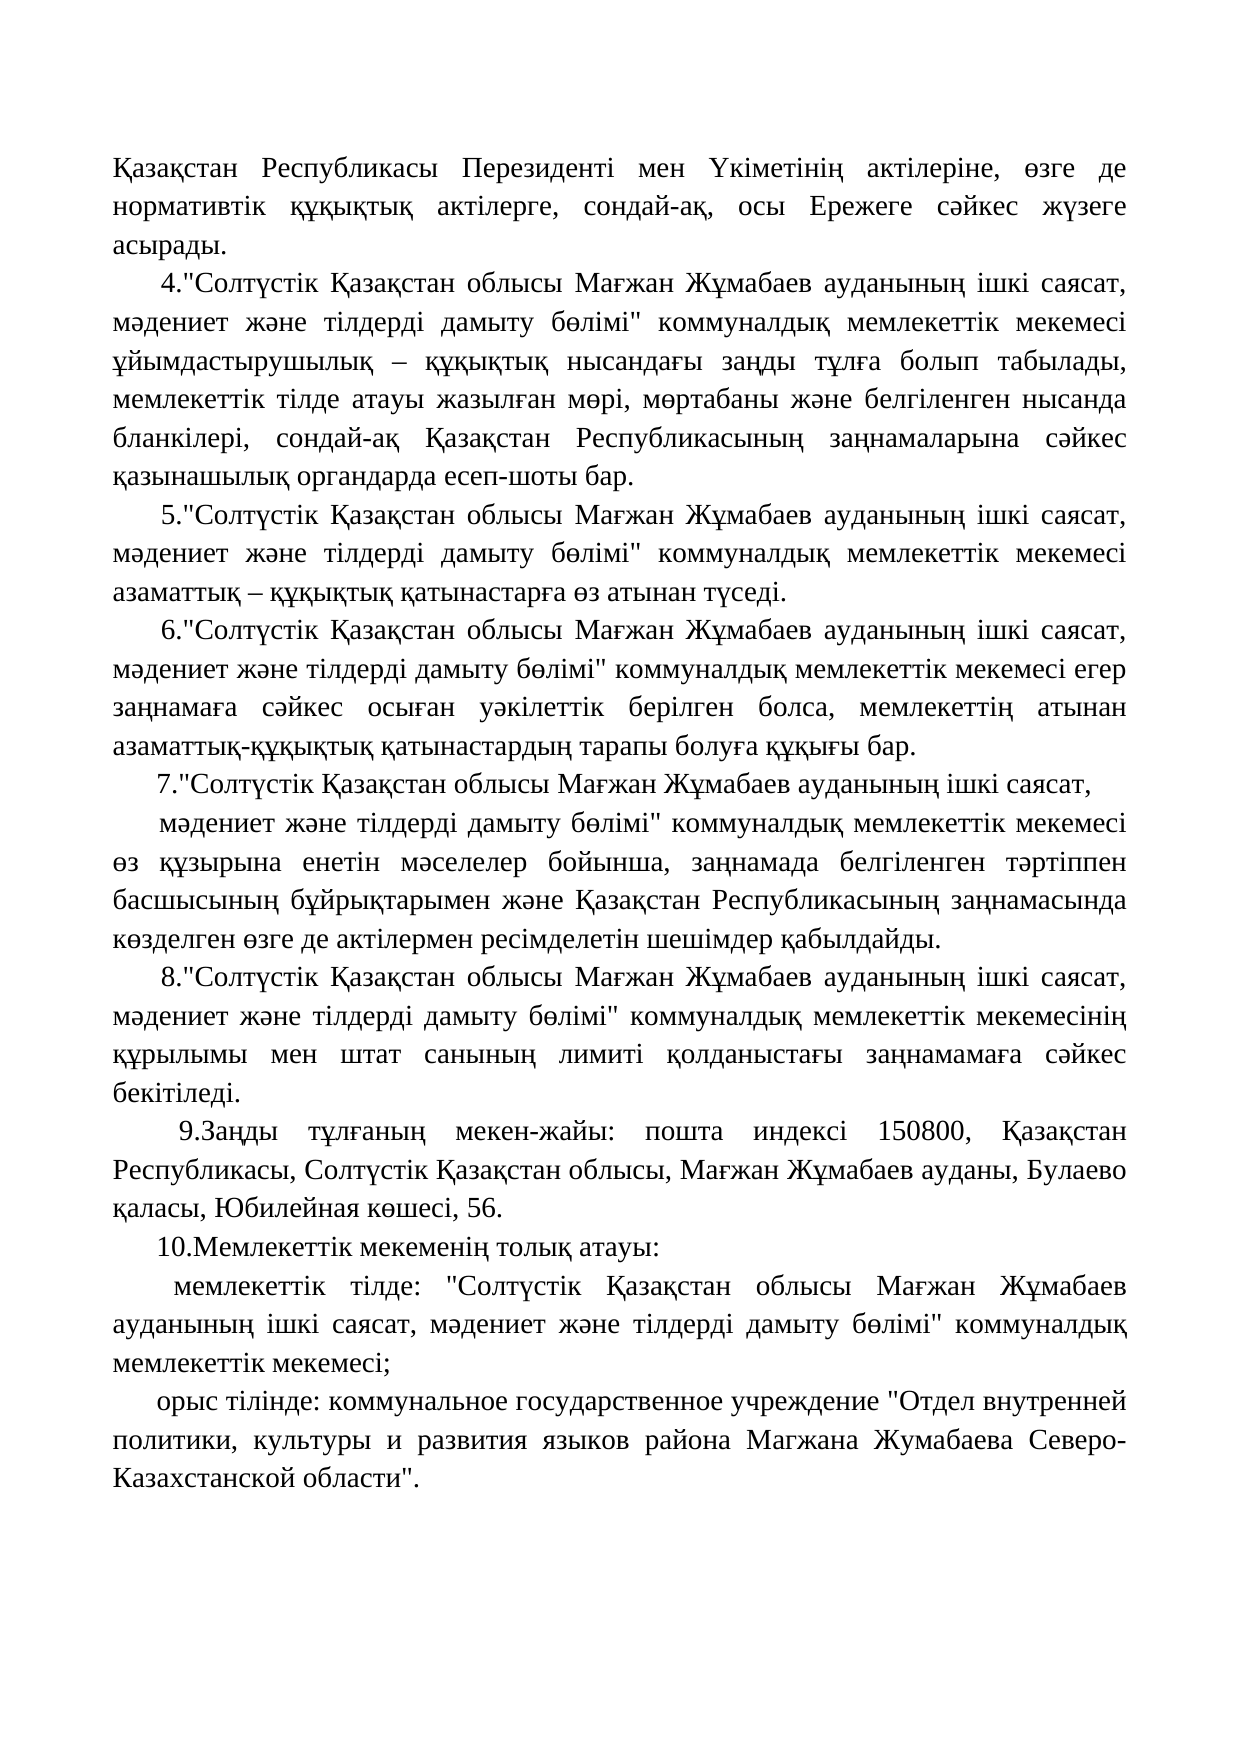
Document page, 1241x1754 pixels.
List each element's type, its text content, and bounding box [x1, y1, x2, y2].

text 7."Солтүстік Қазақстан облысы Мағжан Жұмабаев ауданының ішкі саясат, [112, 767, 1128, 800]
text мемлекеттік тілде: "Солтүстік Қазақстан облысы Мағжан Жұмабаев ауданының ішкі саясат, мәдениет және тілдерді дамыту бөлімі" коммуналдық мемлекеттік мекемесі; [112, 1268, 1128, 1378]
text мәдениет және тілдерді дамыту бөлімі" коммуналдық мемлекеттік мекемесі өз құзырына енетін мәселелер бойынша, заңнамада белгіленген тәртіппен басшысының бұйрықтарымен және Қазақстан Республикасының заңнамасында көзделген өзге де актілермен ресімделетін шешімдер қабылдайды. [112, 805, 1128, 954]
text орыс тілінде: коммунальное государственное учреждение "Отдел внутренней политики, культуры и развития языков района Магжана Жумабаева Северо-Казахстанской области". [112, 1383, 1128, 1494]
text 8."Солтүстік Қазақстан облысы Мағжан Жұмабаев ауданының ішкі саясат, мәдениет және тілдерді дамыту бөлімі" коммуналдық мемлекеттік мекемесінің құрылымы мен штат санының лимиті қолданыстағы заңнамамаға сәйкес бекітіледі. [112, 959, 1128, 1108]
text 4."Солтүстік Қазақстан облысы Мағжан Жұмабаев ауданының ішкі саясат, мәдениет және тілдерді дамыту бөлімі" коммуналдық мемлекеттік мекемесі ұйымдастырушылық – құқықтық нысандағы заңды тұлға болып табылады, мемлекеттік тілде атауы жазылған мөрі, мөртабаны және белгіленген нысанда бланкілері, сондай-ақ Қазақстан Республикасының заңнамаларына сәйкес қазынашылық органдарда есеп-шоты бар. [112, 266, 1128, 492]
text 10.Мемлекеттік мекеменің толық атауы: [112, 1229, 1128, 1263]
text 6."Солтүстік Қазақстан облысы Мағжан Жұмабаев ауданының ішкі саясат, мәдениет және тілдерді дамыту бөлімі" коммуналдық мемлекеттік мекемесі егер заңнамаға сәйкес осыған уәкілеттік берілген болса, мемлекеттің атынан азаматтық-құқықтық қатынастардың тарапы болуға құқығы бар. [112, 612, 1128, 762]
text 9.Заңды тұлғаның мекен-жайы: пошта индексі 150800, Қазақстан Республикасы, Солтүстік Қазақстан облысы, Мағжан Жұмабаев ауданы, Булаево қаласы, Юбилейная көшесі, 56. [112, 1113, 1128, 1224]
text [112, 150, 1128, 261]
text 5."Солтүстік Қазақстан облысы Мағжан Жұмабаев ауданының ішкі саясат, мәдениет және тілдерді дамыту бөлімі" коммуналдық мемлекеттік мекемесі азаматтық – құқықтық қатынастарға өз атынан түседі. [112, 497, 1128, 607]
